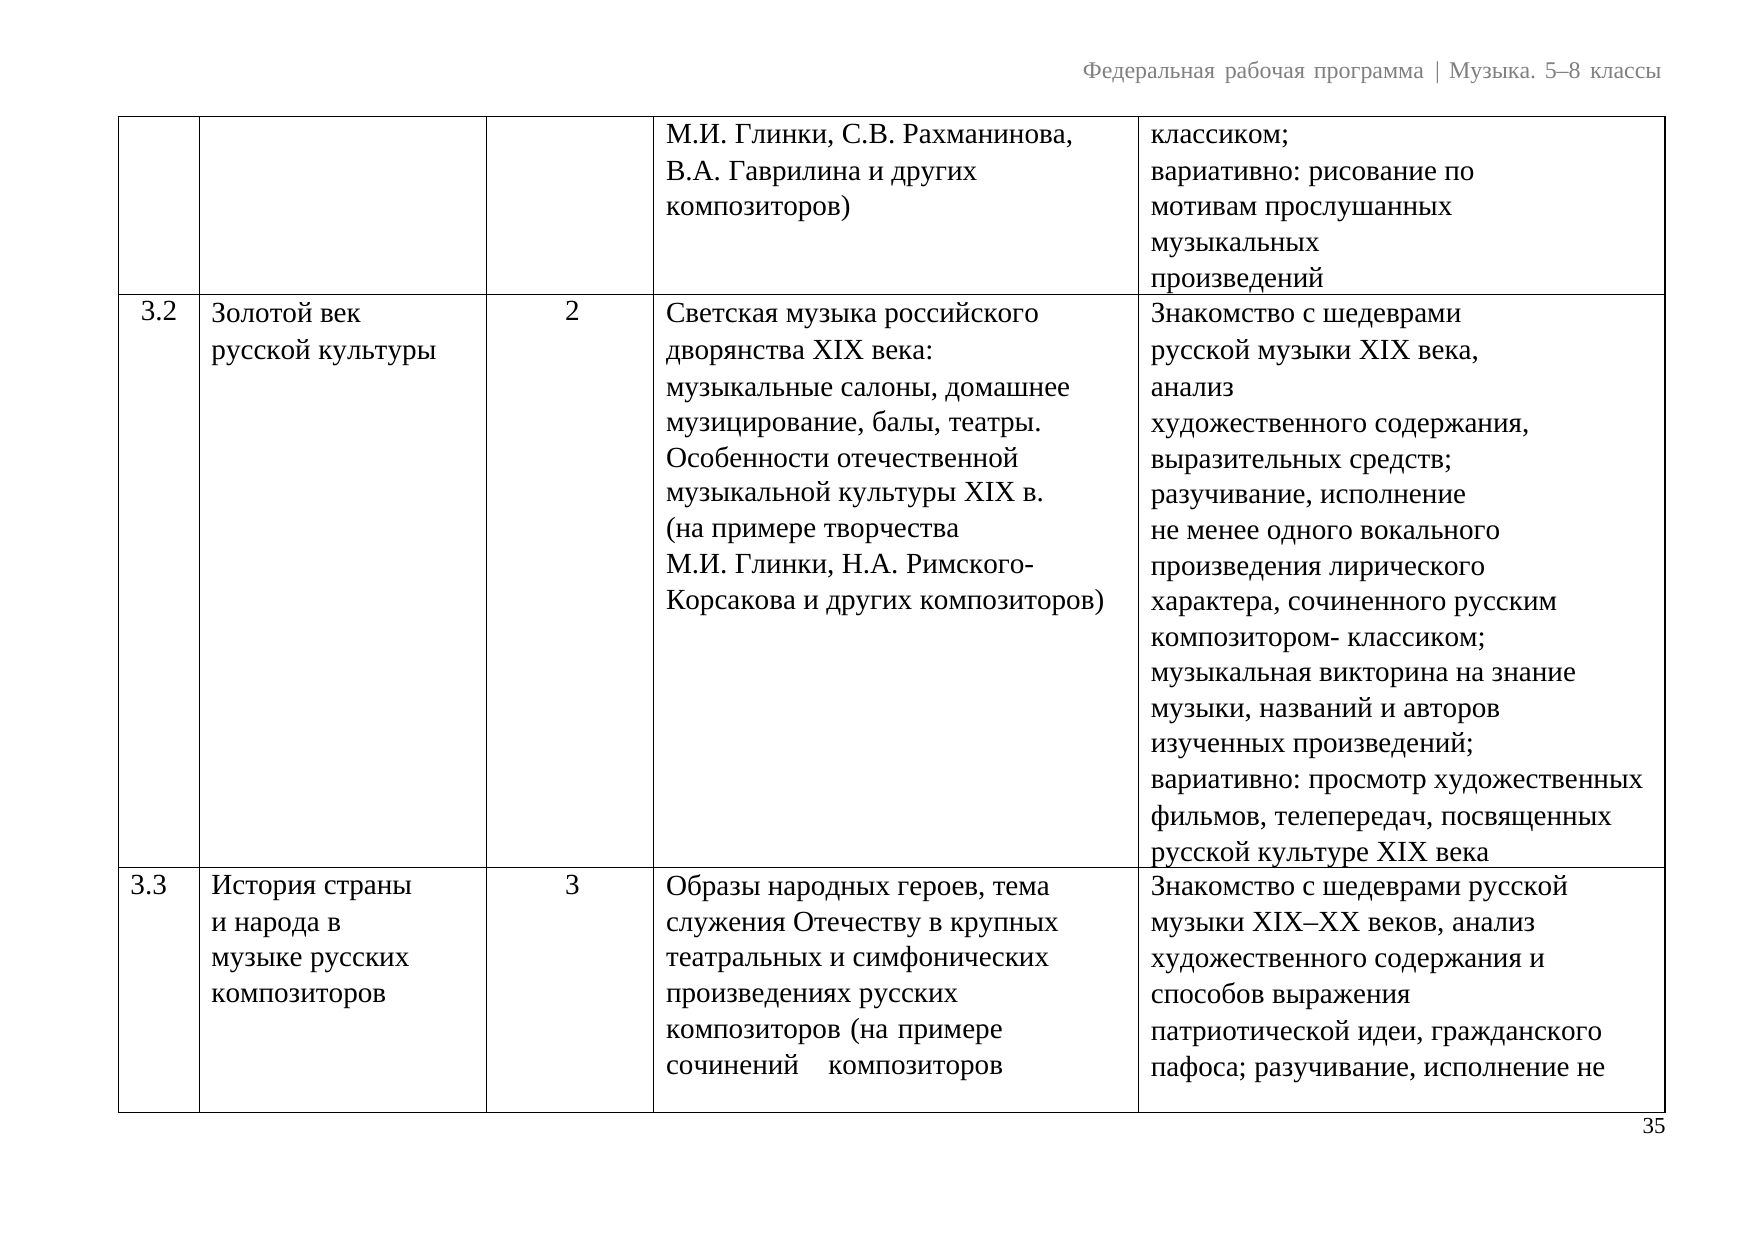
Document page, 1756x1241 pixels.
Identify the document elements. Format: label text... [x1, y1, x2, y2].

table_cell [1139, 868, 1664, 1112]
table_cell 3 [487, 868, 653, 1112]
table_header [487, 117, 653, 294]
table_header классиком; вариативно: рисование по мотивам прослушанных музыкальных произведений [1139, 117, 1664, 294]
table_header М.И. Глинки, С.В. Рахманинова, В.А. Гаврилина и других композиторов) [654, 117, 1138, 294]
table_cell 2 [487, 295, 653, 867]
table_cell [654, 868, 1138, 1112]
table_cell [200, 868, 486, 1112]
table_cell Золотой век русской культуры [200, 295, 486, 867]
table_header [119, 117, 199, 294]
table_cell 3.2 [119, 295, 199, 867]
table_cell 3.3 [119, 868, 199, 1112]
table_cell Знакомство с шедеврами русской музыки XIX века, анализ художественного содержания, выразительных средств; разучивание, исполнение не менее одного вокального произведения лирического характера, сочиненного русским композитором- классиком; музыкальная викторина на знание музыки, названий и авторов изученных произведений; вариативно: просмотр художественных фильмов, телепередач, посвященных русской культуре XIX века [1139, 295, 1664, 867]
table_header [200, 117, 486, 294]
table_cell Светская музыка российского дворянства XIX века: музыкальные салоны, домашнее музицирование, балы, театры. Особенности отечественной музыкальной культуры XIX в. (на примере творчества М.И. Глинки, Н.А. Римского- Корсакова и других композиторов) [654, 295, 1138, 867]
